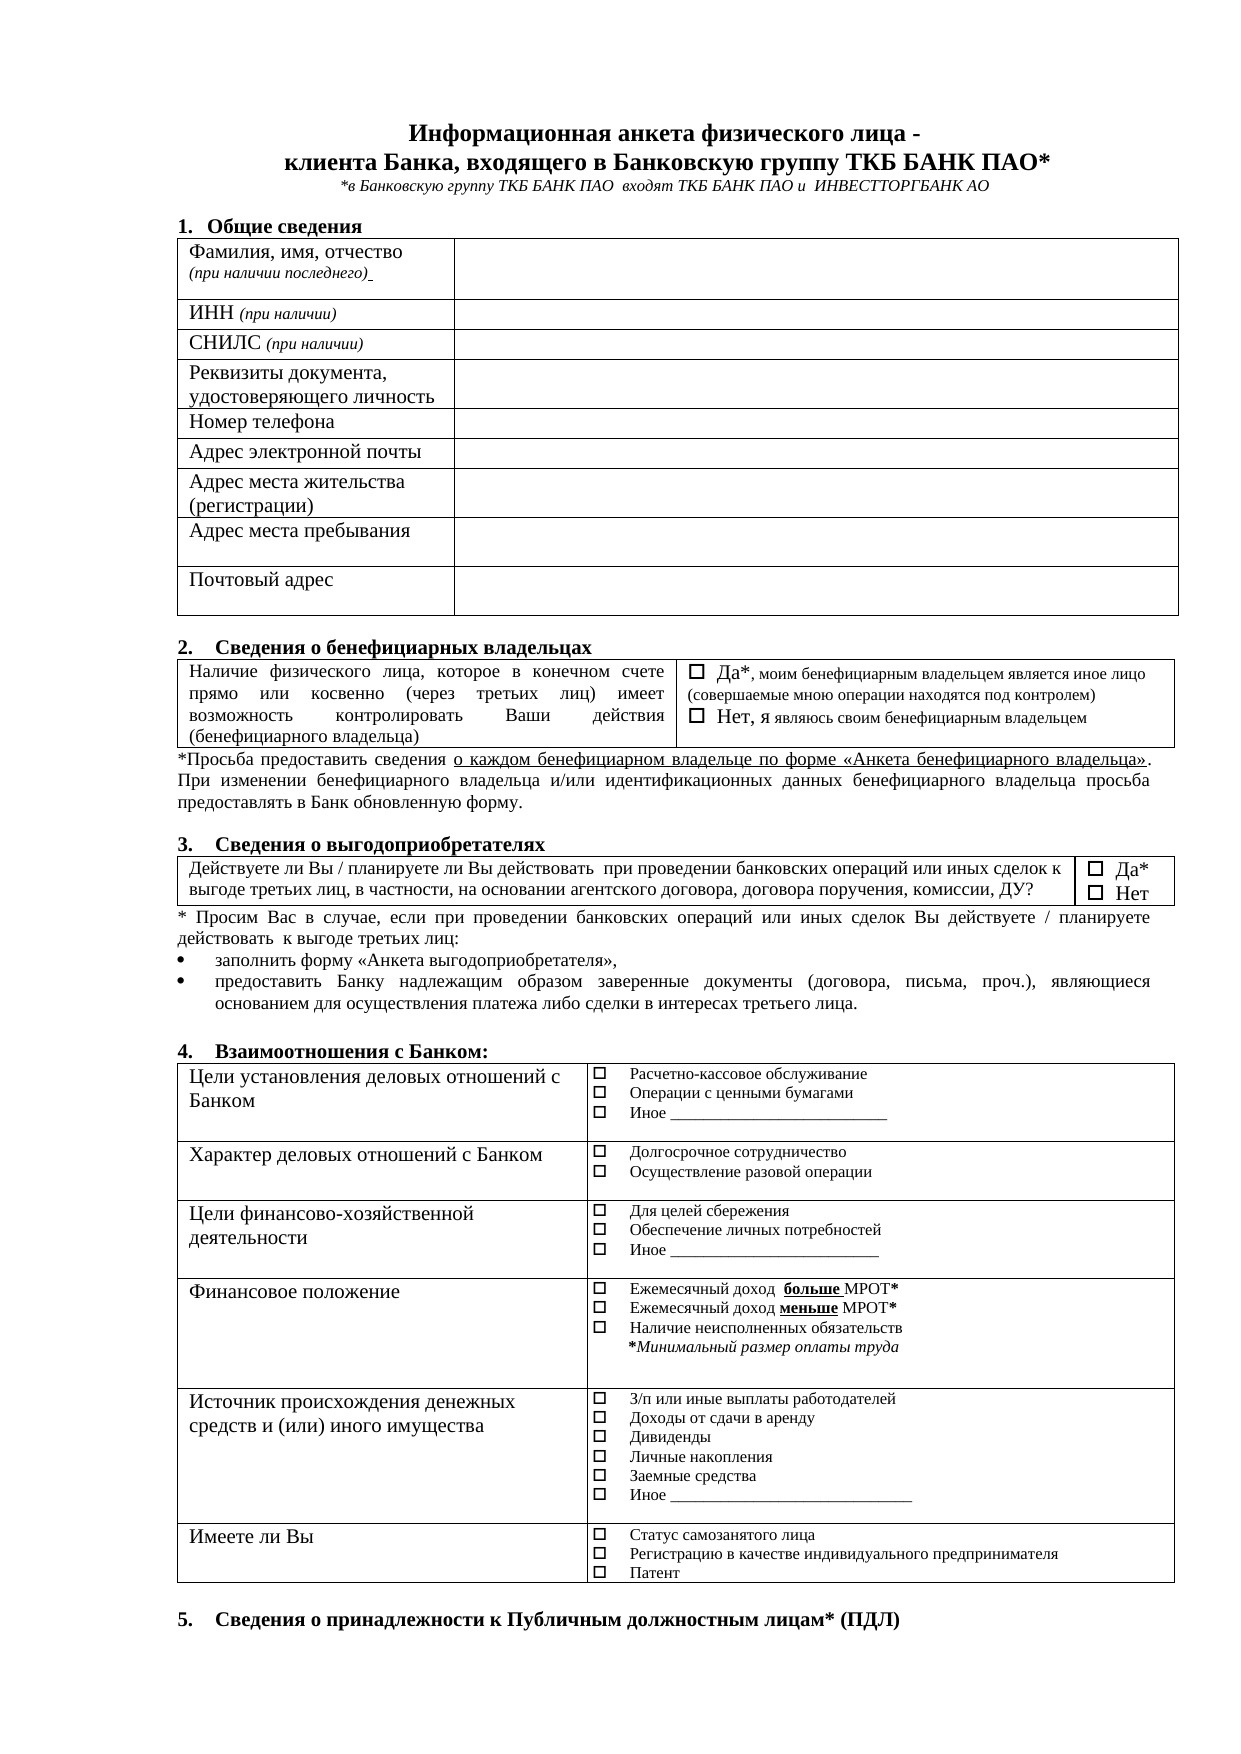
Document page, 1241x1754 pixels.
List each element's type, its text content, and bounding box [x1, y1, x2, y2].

table_cell Источник происхождения денежных средств и (или) иного имущества [178, 1389, 587, 1523]
table_cell Характер деловых отношений с Банком [178, 1142, 587, 1200]
table_header Наличие физического лица, которое в конечном счете прямо или косвенно (через третьих лиц) имеет возможность контролировать Ваши действия (бенефициарного владельца) [178, 660, 676, 747]
list заполнить форму «Анкета выгодоприобретателя», [177, 949, 1152, 970]
table_header Цели установления деловых отношений с Банком [178, 1064, 587, 1141]
table_header Расчетно-кассовое обслуживание Операции с ценными бумагами Иное __________________________ [588, 1064, 1174, 1141]
list Взаимоотношения с Банком: [177, 1039, 1152, 1063]
table_cell [455, 360, 1178, 408]
table_header Да* Нет [1076, 857, 1174, 905]
table_cell Адрес места жительства (регистрации) [178, 469, 454, 517]
table_header [455, 239, 1178, 299]
text Информационная анкета физического лица - [177, 118, 1152, 147]
list Сведения о принадлежности к Публичным должностным лицам* (ПДЛ) [177, 1607, 1152, 1631]
list Сведения о бенефициарных владельцах [177, 635, 1152, 659]
table_cell [455, 409, 1178, 438]
table_cell Номер телефона [178, 409, 454, 438]
list предоставить Банку надлежащим образом заверенные документы (договора, письма, проч.), являющиеся основанием для осуществления платежа либо сделки в интересах третьего лица. [177, 970, 1152, 1013]
table_cell Долгосрочное сотрудничество Осуществление разовой операции [588, 1142, 1174, 1200]
table_cell З/п или иные выплаты работодателей Доходы от сдачи в аренду Дивиденды Личные накопления Заемные средства Иное _____________________________ [588, 1389, 1174, 1523]
text *Просьба предоставить сведения о каждом бенефициарном владельце по форме «Анкета бенефициарного владельца». При изменении бенефициарного владельца и/или идентификационных данных бенефициарного владельца просьба предоставлять в Банк обновленную форму. [177, 748, 1152, 812]
text *в Банковскую группу ТКБ БАНК ПАО входят ТКБ БАНК ПАО и ИНВЕСТТОРГБАНК АО [177, 176, 1152, 195]
text клиента Банка, входящего в Банковскую группу ТКБ БАНК ПАО* [177, 147, 1152, 176]
table_header Фамилия, имя, отчество (при наличии последнего) [178, 239, 454, 299]
table_header Действуете ли Вы / планируете ли Вы действовать при проведении банковских операций или иных сделок к выгоде третьих лиц, в частности, на основании агентского договора, договора поручения, комиссии, ДУ? [178, 857, 1074, 905]
list Сведения о выгодоприобретателях [177, 831, 1152, 856]
table_cell Почтовый адрес [178, 567, 454, 615]
table_cell Адрес электронной почты [178, 439, 454, 467]
table_cell СНИЛС (при наличии) [178, 330, 454, 359]
table_cell [455, 469, 1178, 517]
table_cell Реквизиты документа, удостоверяющего личность [178, 360, 454, 408]
table_cell Ежемесячный доход больше МРОТ* Ежемесячный доход меньше МРОТ* Наличие неисполненных обязательств *Минимальный размер оплаты труда [588, 1279, 1174, 1387]
table_cell Статус самозанятого лица Регистрацию в качестве индивидуального предпринимателя Патент [588, 1524, 1174, 1582]
text * Просим Вас в случае, если при проведении банковских операций или иных сделок Вы действуете / планируете действовать к выгоде третьих лиц: [177, 906, 1152, 949]
table_cell Цели финансово-хозяйственной деятельности [178, 1201, 587, 1278]
table_cell [455, 330, 1178, 359]
table_cell Финансовое положение [178, 1279, 587, 1387]
table_cell Адрес места пребывания [178, 518, 454, 566]
table_header Да*, моим бенефициарным владельцем является иное лицо (совершаемые мною операции находятся под контролем) Нет, я являюсь своим бенефициарным владельцем [677, 660, 1174, 747]
table_cell Для целей сбережения Обеспечение личных потребностей Иное _________________________ [588, 1201, 1174, 1278]
list Общие сведения [177, 214, 1152, 238]
table_cell [455, 439, 1178, 467]
table_cell Имеете ли Вы [178, 1524, 587, 1582]
table_cell [455, 567, 1178, 615]
table_cell [455, 300, 1178, 329]
table_cell [455, 518, 1178, 566]
table_cell ИНН (при наличии) [178, 300, 454, 329]
